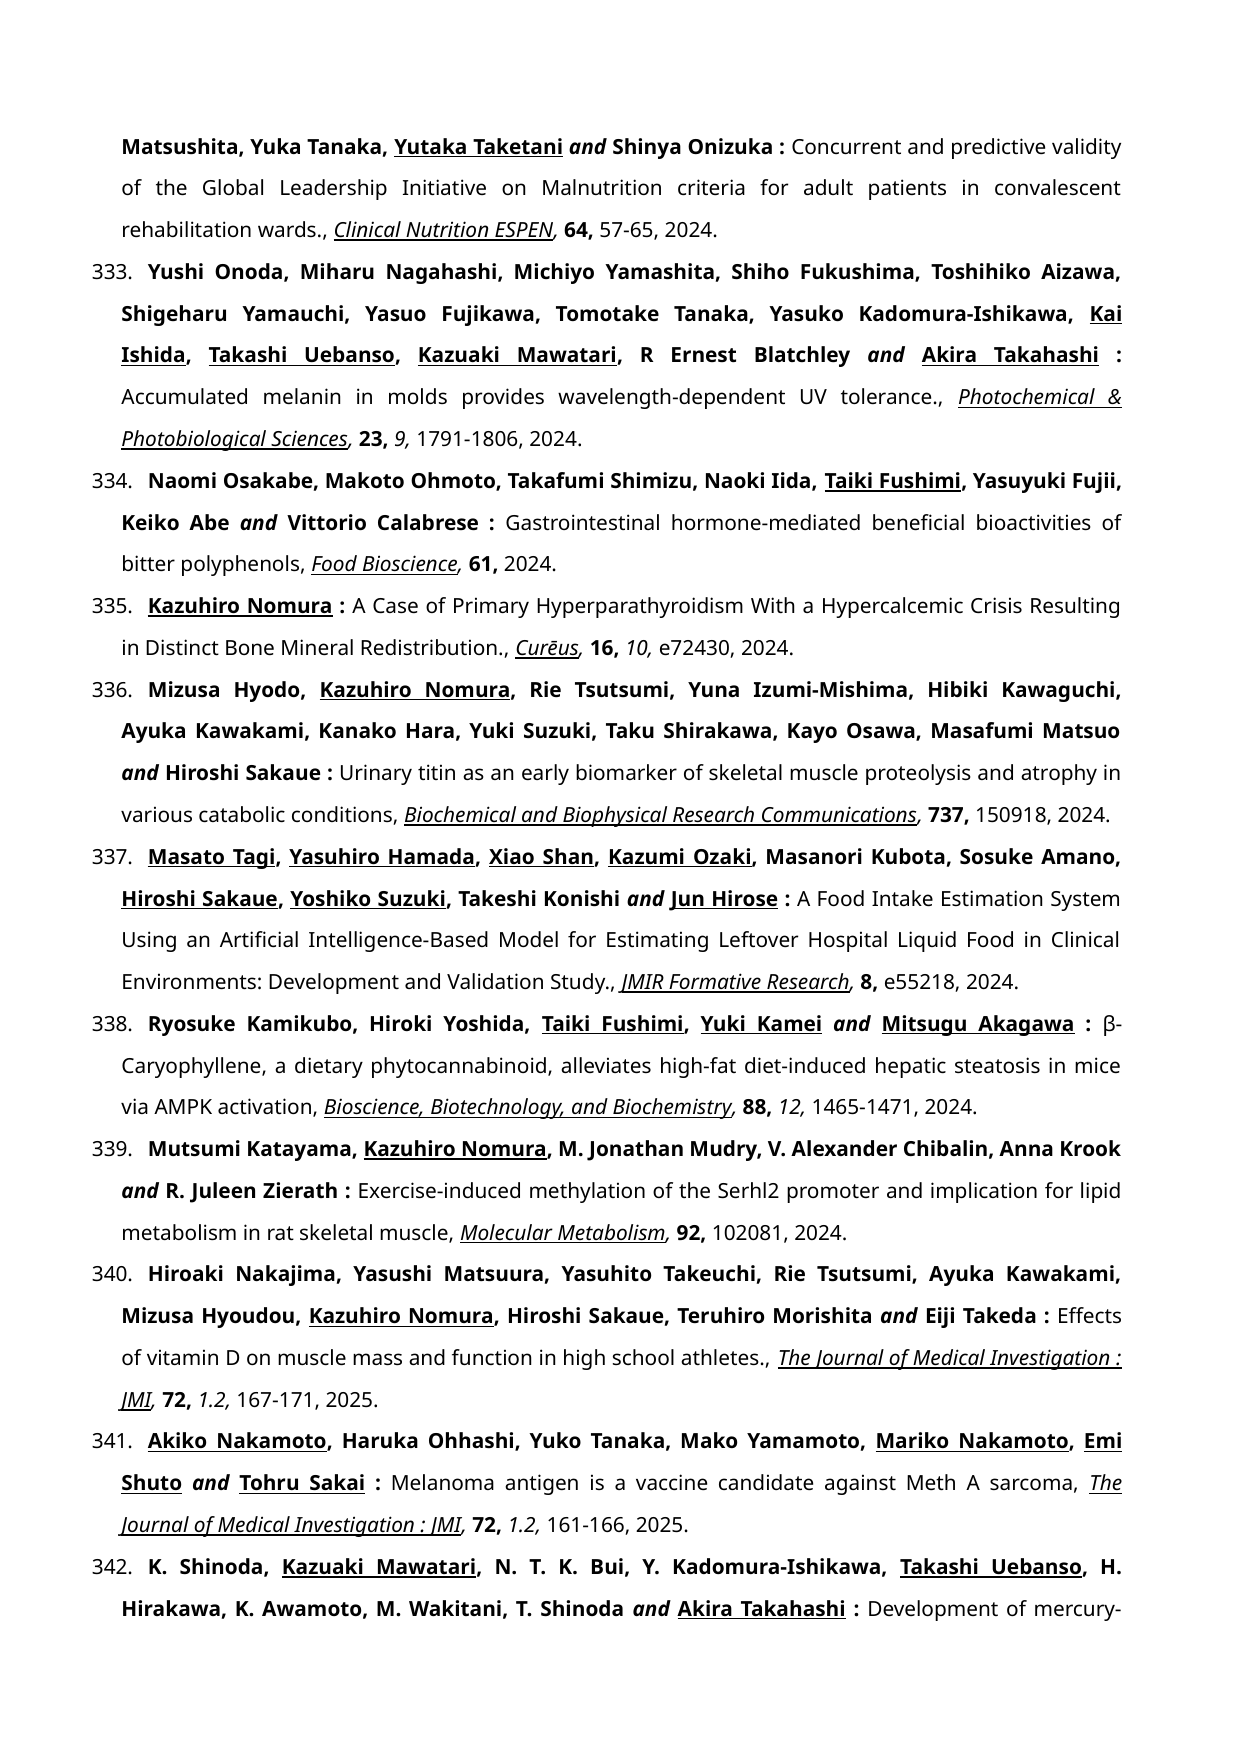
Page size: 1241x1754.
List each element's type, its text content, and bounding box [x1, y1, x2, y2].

list Kazuhiro Nomura : A Case of Primary Hyperparathyroidism With a Hypercalcemic Crisis Resulting in Distinct Bone Mineral Redistribution., Curēus, 16, 10, e72430, 2024. [92, 584, 1122, 668]
list Masato Tagi, Yasuhiro Hamada, Xiao Shan, Kazumi Ozaki, Masanori Kubota, Sosuke Amano, Hiroshi Sakaue, Yoshiko Suzuki, Takeshi Konishi and Jun Hirose : A Food Intake Estimation System Using an Artificial Intelligence-Based Model for Estimating Leftover Hospital Liquid Food in Clinical Environments: Development and Validation Study., JMIR Formative Research, 8, e55218, 2024. [92, 835, 1122, 1002]
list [92, 125, 1122, 250]
list Yushi Onoda, Miharu Nagahashi, Michiyo Yamashita, Shiho Fukushima, Toshihiko Aizawa, Shigeharu Yamauchi, Yasuo Fujikawa, Tomotake Tanaka, Yasuko Kadomura-Ishikawa, Kai Ishida, Takashi Uebanso, Kazuaki Mawatari, R Ernest Blatchley and Akira Takahashi : Accumulated melanin in molds provides wavelength-dependent UV tolerance., Photochemical & Photobiological Sciences, 23, 9, 1791-1806, 2024. [92, 250, 1122, 459]
list Mizusa Hyodo, Kazuhiro Nomura, Rie Tsutsumi, Yuna Izumi-Mishima, Hibiki Kawaguchi, Ayuka Kawakami, Kanako Hara, Yuki Suzuki, Taku Shirakawa, Kayo Osawa, Masafumi Matsuo and Hiroshi Sakaue : Urinary titin as an early biomarker of skeletal muscle proteolysis and atrophy in various catabolic conditions, Biochemical and Biophysical Research Communications, 737, 150918, 2024. [92, 668, 1122, 835]
list Akiko Nakamoto, Haruka Ohhashi, Yuko Tanaka, Mako Yamamoto, Mariko Nakamoto, Emi Shuto and Tohru Sakai : Melanoma antigen is a vaccine candidate against Meth A sarcoma, The Journal of Medical Investigation : JMI, 72, 1.2, 161-166, 2025. [92, 1420, 1122, 1545]
list Mutsumi Katayama, Kazuhiro Nomura, M. Jonathan Mudry, V. Alexander Chibalin, Anna Krook and R. Juleen Zierath : Exercise-induced methylation of the Serhl2 promoter and implication for lipid metabolism in rat skeletal muscle, Molecular Metabolism, 92, 102081, 2024. [92, 1128, 1122, 1253]
list Hiroaki Nakajima, Yasushi Matsuura, Yasuhito Takeuchi, Rie Tsutsumi, Ayuka Kawakami, Mizusa Hyoudou, Kazuhiro Nomura, Hiroshi Sakaue, Teruhiro Morishita and Eiji Takeda : Effects of vitamin D on muscle mass and function in high school athletes., The Journal of Medical Investigation : JMI, 72, 1.2, 167-171, 2025. [92, 1253, 1122, 1420]
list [92, 1545, 1122, 1629]
list Ryosuke Kamikubo, Hiroki Yoshida, Taiki Fushimi, Yuki Kamei and Mitsugu Akagawa : β-Caryophyllene, a dietary phytocannabinoid, alleviates high-fat diet-induced hepatic steatosis in mice via AMPK activation, Bioscience, Biotechnology, and Biochemistry, 88, 12, 1465-1471, 2024. [92, 1002, 1122, 1128]
list Naomi Osakabe, Makoto Ohmoto, Takafumi Shimizu, Naoki Iida, Taiki Fushimi, Yasuyuki Fujii, Keiko Abe and Vittorio Calabrese : Gastrointestinal hormone-mediated beneficial bioactivities of bitter polyphenols, Food Bioscience, 61, 2024. [92, 459, 1122, 584]
